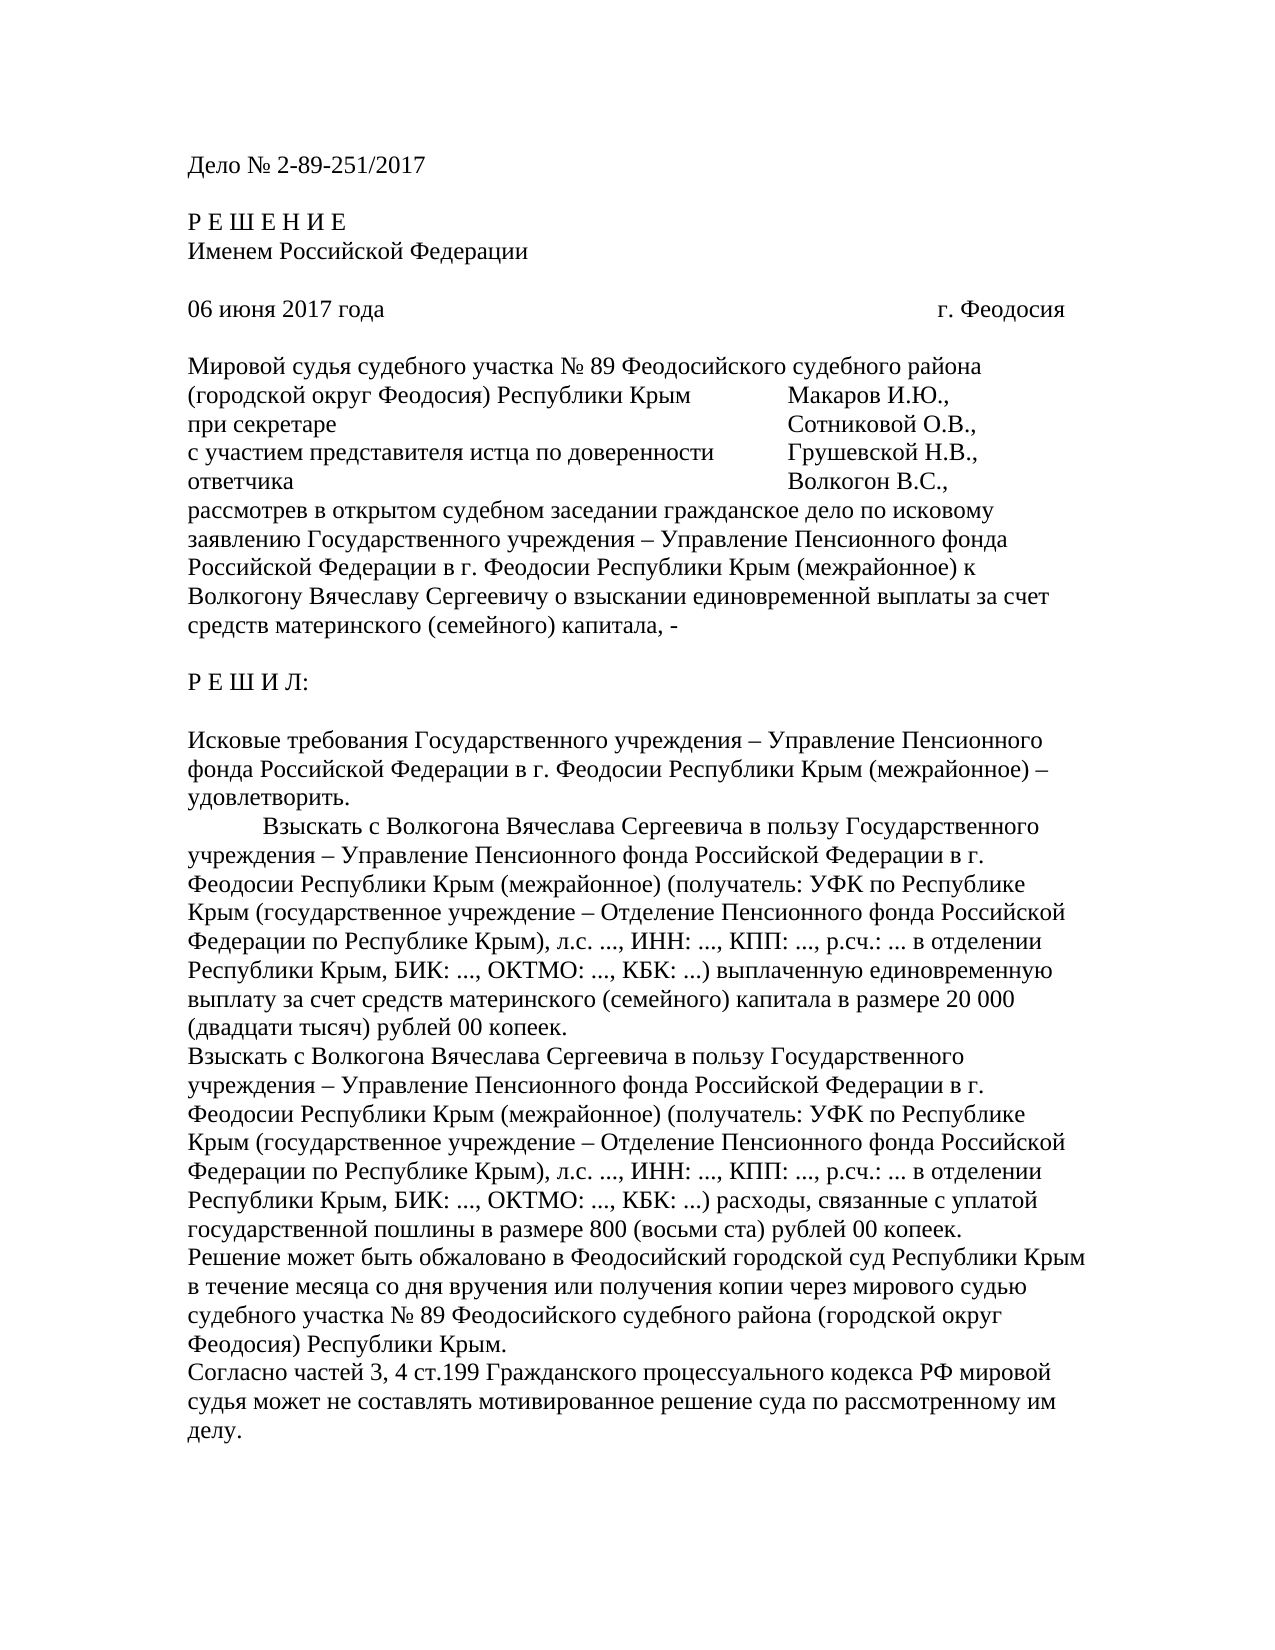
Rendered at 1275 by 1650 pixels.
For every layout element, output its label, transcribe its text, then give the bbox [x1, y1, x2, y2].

text Решение может быть обжаловано в Феодосийский городской суд Республики Крым в течение месяца со дня вручения или получения копии через мирового судью судебного участка № 89 Феодосийского судебного района (городской округ Феодосия) Республики Крым. [187, 1242, 1087, 1357]
text 06 июня 2017 года г. Феодосия [187, 294, 1087, 322]
text ответчика Волкогон В.С., [187, 466, 1087, 495]
text Исковые требования Государственного учреждения – Управление Пенсионного фонда Российской Федерации в г. Феодосии Республики Крым (межрайонное) – удовлетворить. [187, 725, 1087, 811]
text при секретаре Сотниковой О.В., [187, 409, 1087, 437]
text Р Е Ш И Л: [187, 667, 1087, 696]
text рассмотрев в открытом судебном заседании гражданское дело по исковому заявлению Государственного учреждения – Управление Пенсионного фонда Российской Федерации в г. Феодосии Республики Крым (межрайонное) к Волкогону Вячеславу Сергеевичу о взыскании единовременной выплаты за счет средств материнского (семейного) капитала, - [187, 495, 1087, 639]
text с участием представителя истца по доверенности Грушевской Н.В., [187, 437, 1087, 466]
text Р Е Ш Е Н И Е [187, 207, 1087, 236]
text Мировой судья судебного участка № 89 Феодосийского судебного района (городской округ Феодосия) Республики Крым Макаров И.Ю., [187, 351, 1087, 409]
text Взыскать с Волкогона Вячеслава Сергеевича в пользу Государственного учреждения – Управление Пенсионного фонда Российской Федерации в г. Феодосии Республики Крым (межрайонное) (получатель: УФК по Республике Крым (государственное учреждение – Отделение Пенсионного фонда Российской Федерации по Республике Крым), л.с. ..., ИНН: ..., КПП: ..., р.сч.: ... в отделении Республики Крым, БИК: ..., ОКТМО: ..., КБК: ...) расходы, связанные с уплатой государственной пошлины в размере 800 (восьми ста) рублей 00 копеек. [187, 1041, 1087, 1242]
text Именем Российской Федерации [187, 236, 1087, 265]
text Взыскать с Волкогона Вячеслава Сергеевича в пользу Государственного учреждения – Управление Пенсионного фонда Российской Федерации в г. Феодосии Республики Крым (межрайонное) (получатель: УФК по Республике Крым (государственное учреждение – Отделение Пенсионного фонда Российской Федерации по Республике Крым), л.с. ..., ИНН: ..., КПП: ..., р.сч.: ... в отделении Республики Крым, БИК: ..., ОКТМО: ..., КБК: ...) выплаченную единовременную выплату за счет средств материнского (семейного) капитала в размере 20 000 (двадцати тысяч) рублей 00 копеек. [187, 811, 1087, 1041]
text Согласно частей 3, 4 ст.199 Гражданского процессуального кодекса РФ мировой судья может не составлять мотивированное решение суда по рассмотренному им делу. [187, 1357, 1087, 1444]
text Дело № 2-89-251/2017 [187, 150, 1087, 179]
